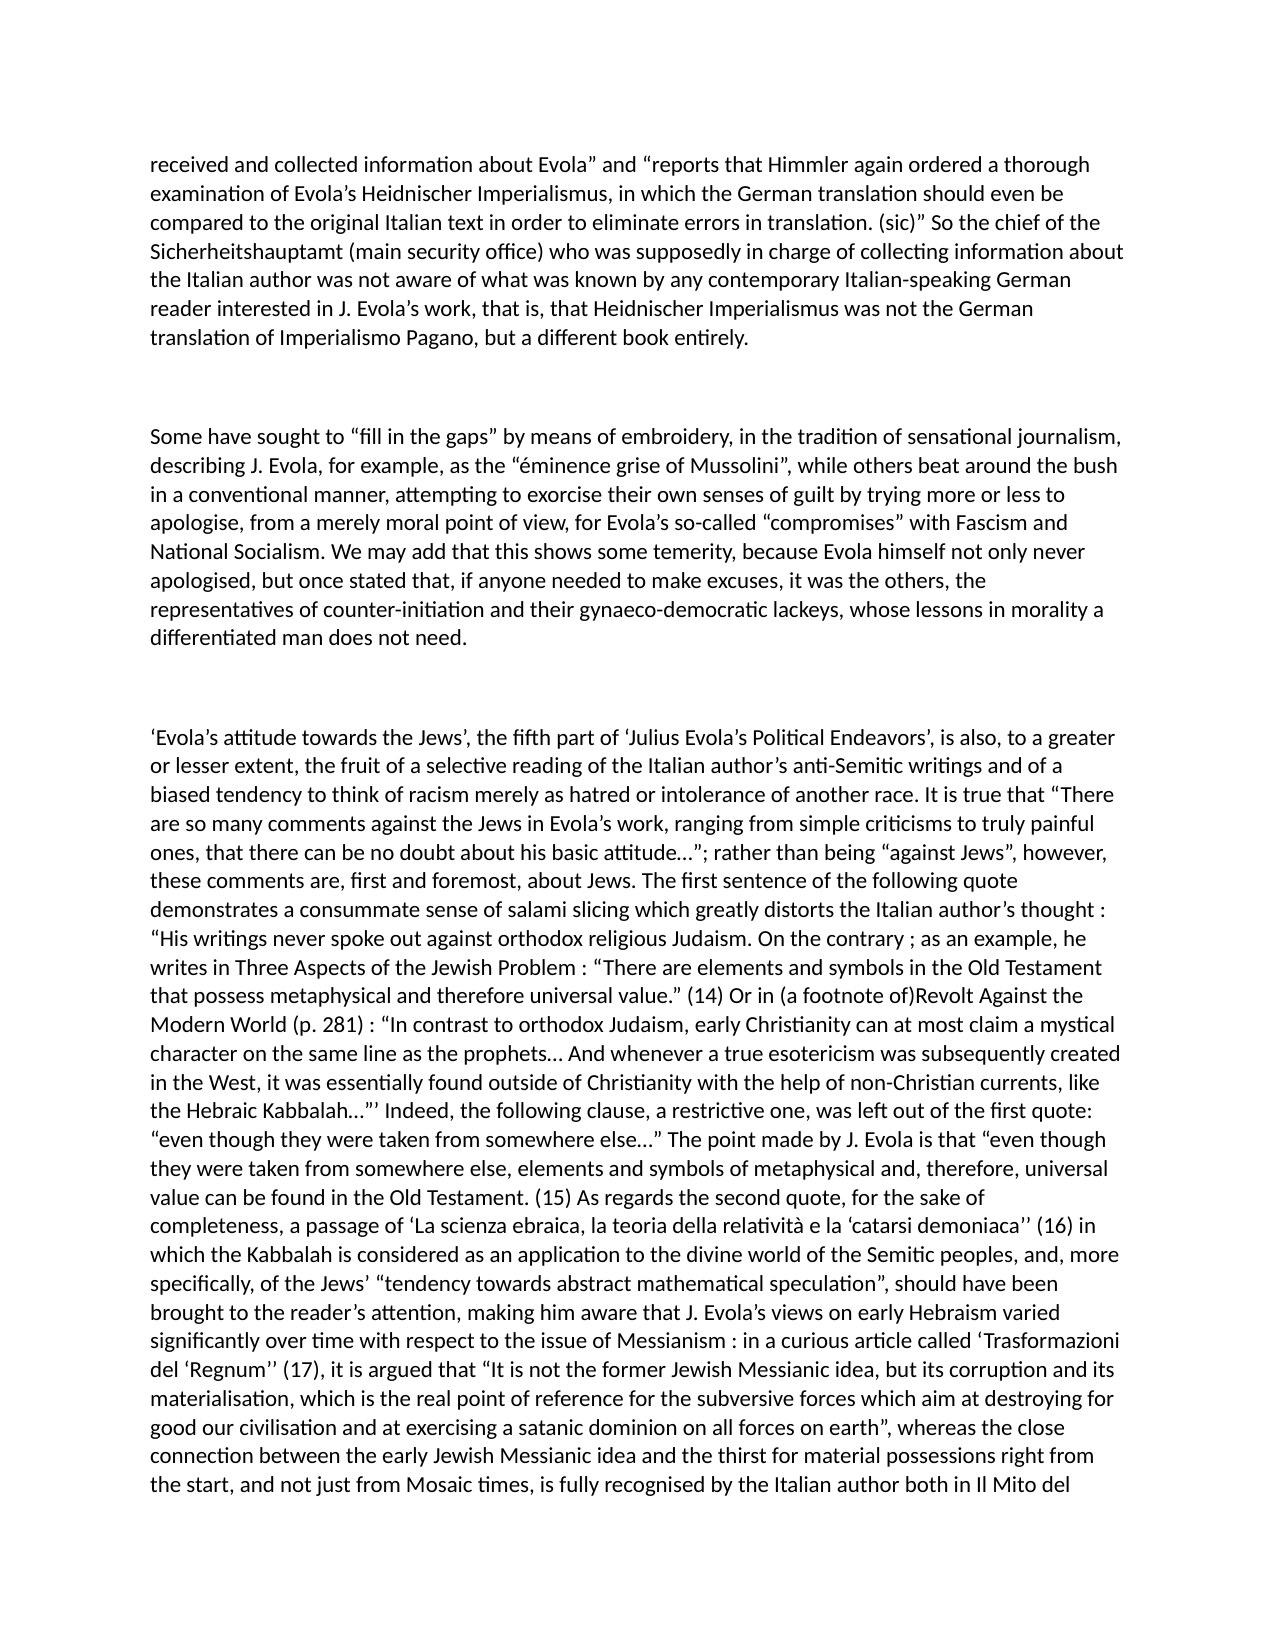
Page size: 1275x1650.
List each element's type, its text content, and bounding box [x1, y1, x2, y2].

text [150, 722, 1125, 1498]
text Some have sought to “fill in the gaps” by means of embroidery, in the tradition of sensational journalism, describing J. Evola, for example, as the “éminence grise of Mussolini”, while others beat around the bush in a conventional manner, attempting to exorcise their own senses of guilt by trying more or less to apologise, from a merely moral point of view, for Evola’s so-called “compromises” with Fascism and National Socialism. We may add that this shows some temerity, because Evola himself not only never apologised, but once stated that, if anyone needed to make excuses, it was the others, the representatives of counter-initiation and their gynaeco-democratic lackeys, whose lessons in morality a differentiated man does not need. [150, 422, 1125, 652]
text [150, 150, 1125, 351]
